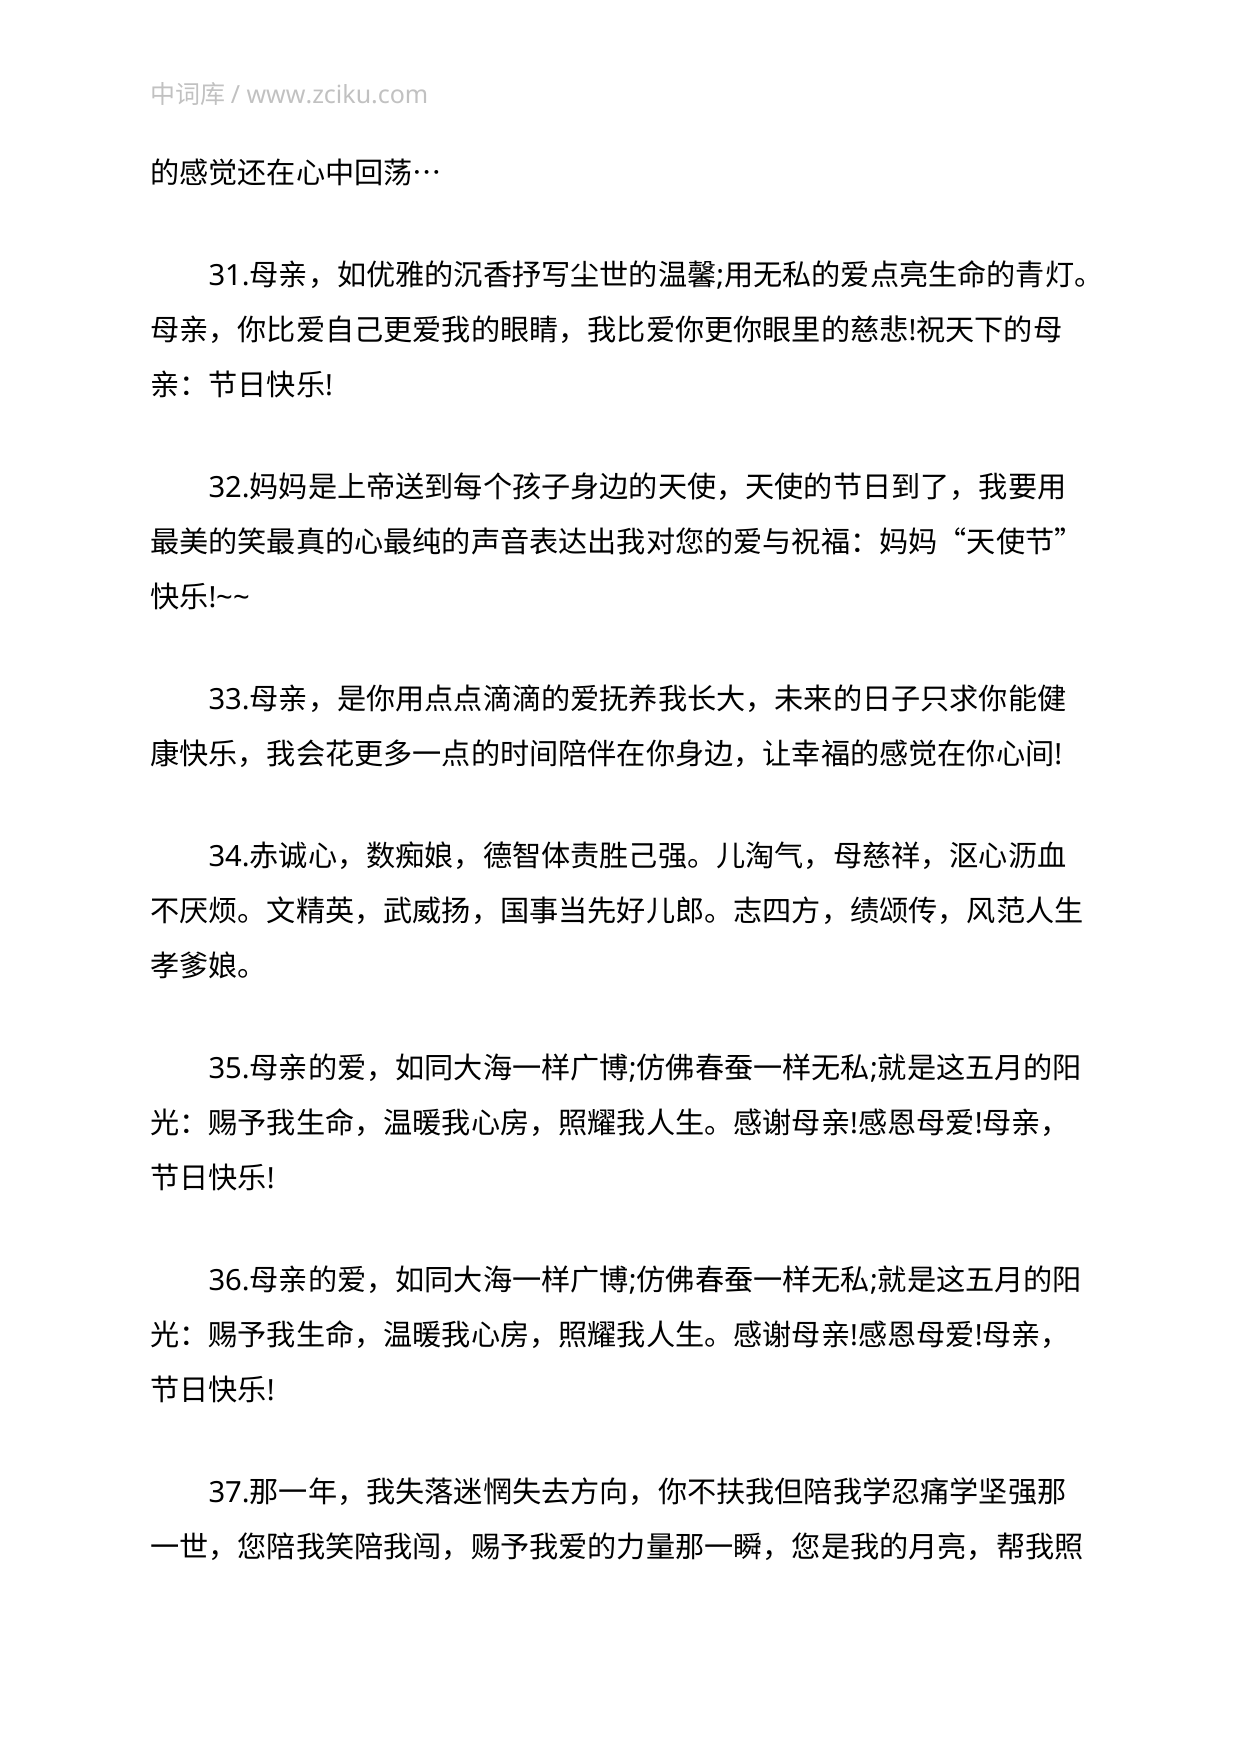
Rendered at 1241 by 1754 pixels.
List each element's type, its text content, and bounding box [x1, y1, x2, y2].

text 32.妈妈是上帝送到每个孩子身边的天使，天使的节日到了，我要用最美的笑最真的心最纯的声音表达出我对您的爱与祝福：妈妈“天使节”快乐!~~ [150, 464, 1090, 616]
text 36.母亲的爱，如同大海一样广博;仿佛春蚕一样无私;就是这五月的阳光：赐予我生命，温暖我心房，照耀我人生。感谢母亲!感恩母爱!母亲，节日快乐! [150, 1256, 1090, 1409]
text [150, 1468, 1090, 1566]
text 33.母亲，是你用点点滴滴的爱抚养我长大，未来的日子只求你能健康快乐，我会花更多一点的时间陪伴在你身边，让幸福的感觉在你心间! [150, 676, 1090, 773]
text 34.赤诚心，数痴娘，德智体责胜己强。儿淘气，母慈祥，沤心沥血不厌烦。文精英，武威扬，国事当先好儿郎。志四方，绩颂传，风范人生孝爹娘。 [150, 833, 1090, 985]
text 31.母亲，如优雅的沉香抒写尘世的温馨;用无私的爱点亮生命的青灯。母亲，你比爱自己更爱我的眼睛，我比爱你更你眼里的慈悲!祝天下的母亲：节日快乐! [150, 252, 1090, 404]
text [150, 150, 1090, 192]
text 35.母亲的爱，如同大海一样广博;仿佛春蚕一样无私;就是这五月的阳光：赐予我生命，温暖我心房，照耀我人生。感谢母亲!感恩母爱!母亲，节日快乐! [150, 1044, 1090, 1197]
